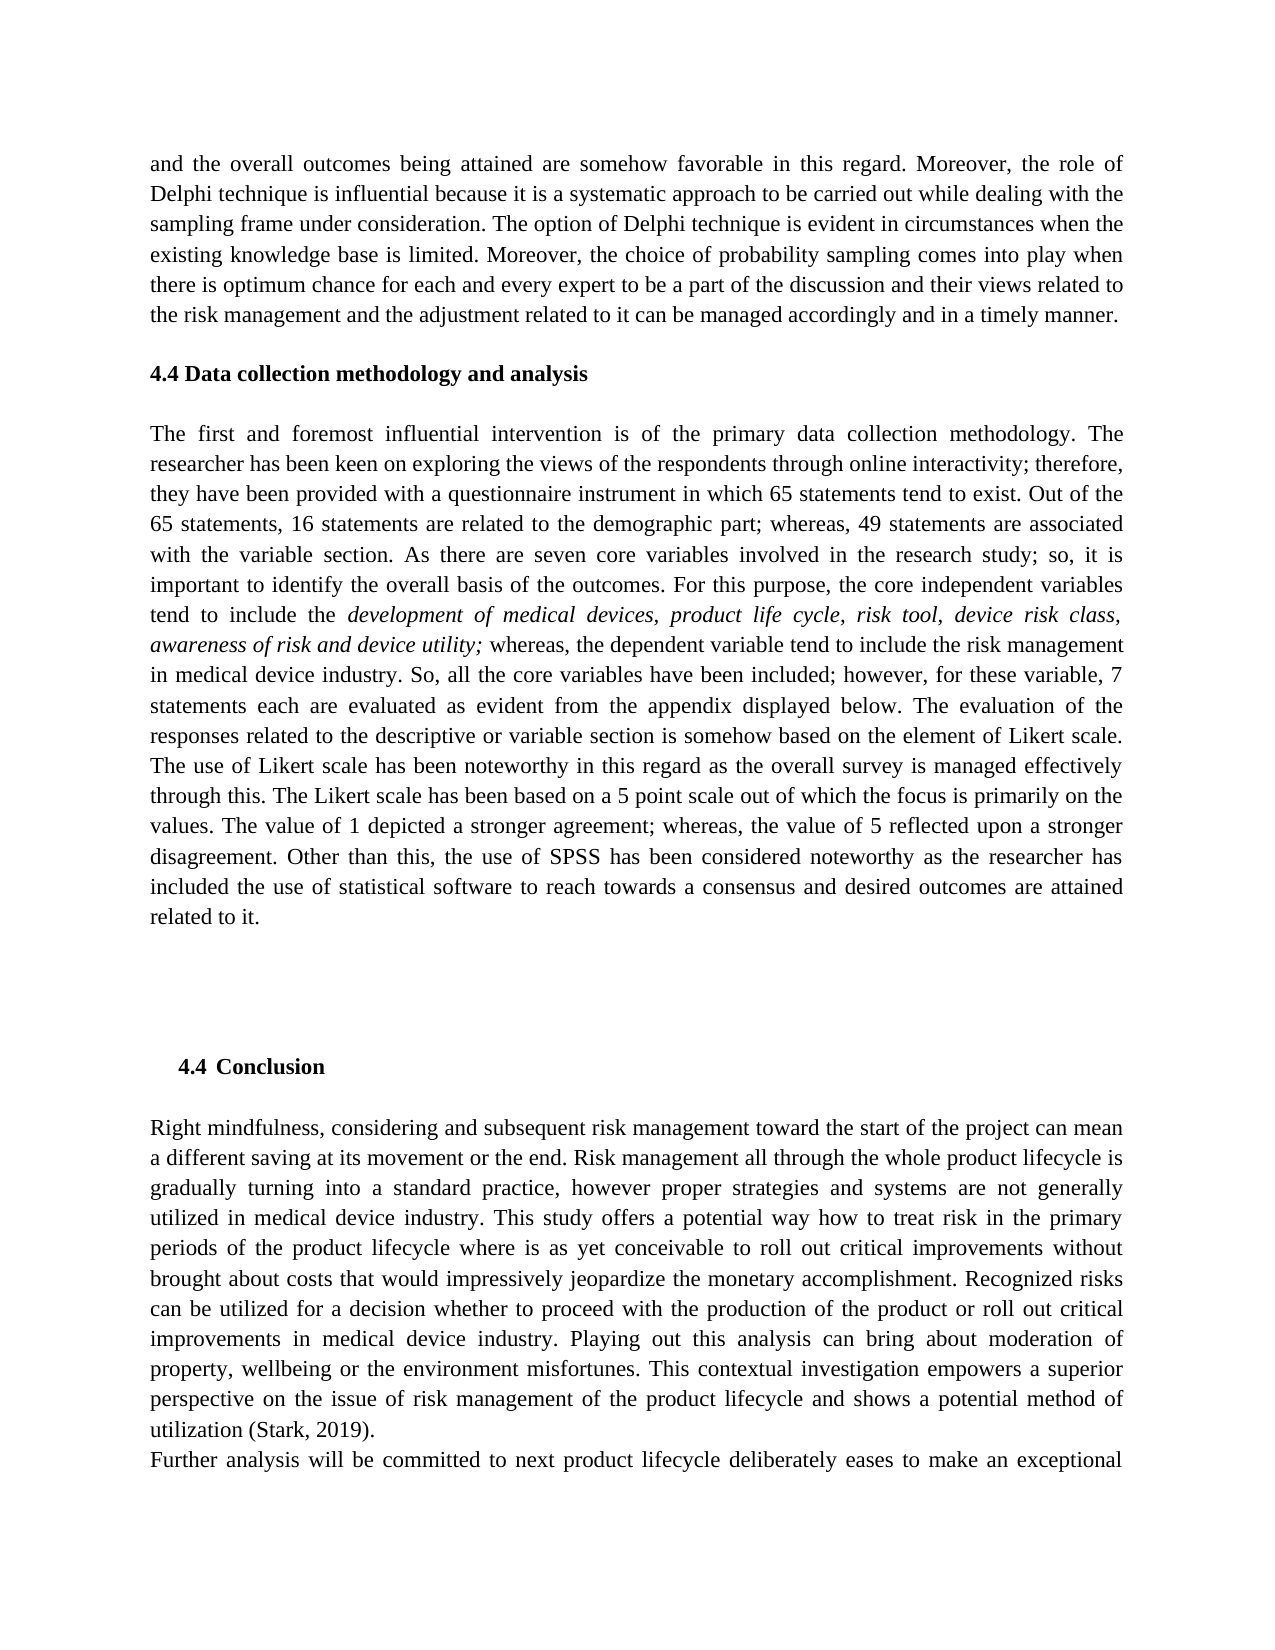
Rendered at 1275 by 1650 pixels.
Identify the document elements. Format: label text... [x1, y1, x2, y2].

text The first and foremost influential intervention is of the primary data collection methodology. The researcher has been keen on exploring the views of the respondents through online interactivity; therefore, they have been provided with a questionnaire instrument in which 65 statements tend to exist. Out of the 65 statements, 16 statements are related to the demographic part; whereas, 49 statements are associated with the variable section. As there are seven core variables involved in the research study; so, it is important to identify the overall basis of the outcomes. For this purpose, the core independent variables tend to include the development of medical devices, product life cycle, risk tool, device risk class, awareness of risk and device utility; whereas, the dependent variable tend to include the risk management in medical device industry. So, all the core variables have been included; however, for these variable, 7 statements each are evaluated as evident from the appendix displayed below. The evaluation of the responses related to the descriptive or variable section is somehow based on the element of Likert scale. The use of Likert scale has been noteworthy in this regard as the overall survey is managed effectively through this. The Likert scale has been based on a 5 point scale out of which the focus is primarily on the values. The value of 1 depicted a stronger agreement; whereas, the value of 5 reflected upon a stronger disagreement. Other than this, the use of SPSS has been considered noteworthy as the researcher has included the use of statistical software to reach towards a consensus and desired outcomes are attained related to it. [150, 420, 1125, 929]
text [150, 1446, 1125, 1472]
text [150, 150, 1125, 327]
text Right mindfulness, considering and subsequent risk management toward the start of the project can mean a different saving at its movement or the end. Risk management all through the whole product lifecycle is gradually turning into a standard practice, however proper strategies and systems are not generally utilized in medical device industry. This study offers a potential way how to treat risk in the primary periods of the product lifecycle where is as yet conceivable to roll out critical improvements without brought about costs that would impressively jeopardize the monetary accomplishment. Recognized risks can be utilized for a decision whether to proceed with the production of the product or roll out critical improvements in medical device industry. Playing out this analysis can bring about moderation of property, wellbeing or the environment misfortunes. This contextual investigation empowers a superior perspective on the issue of risk management of the product lifecycle and shows a potential method of utilization (Stark, 2019). [150, 1114, 1125, 1442]
subtitle 4.4 Data collection methodology and analysis [150, 360, 1125, 387]
list Conclusion [178, 1053, 1125, 1079]
